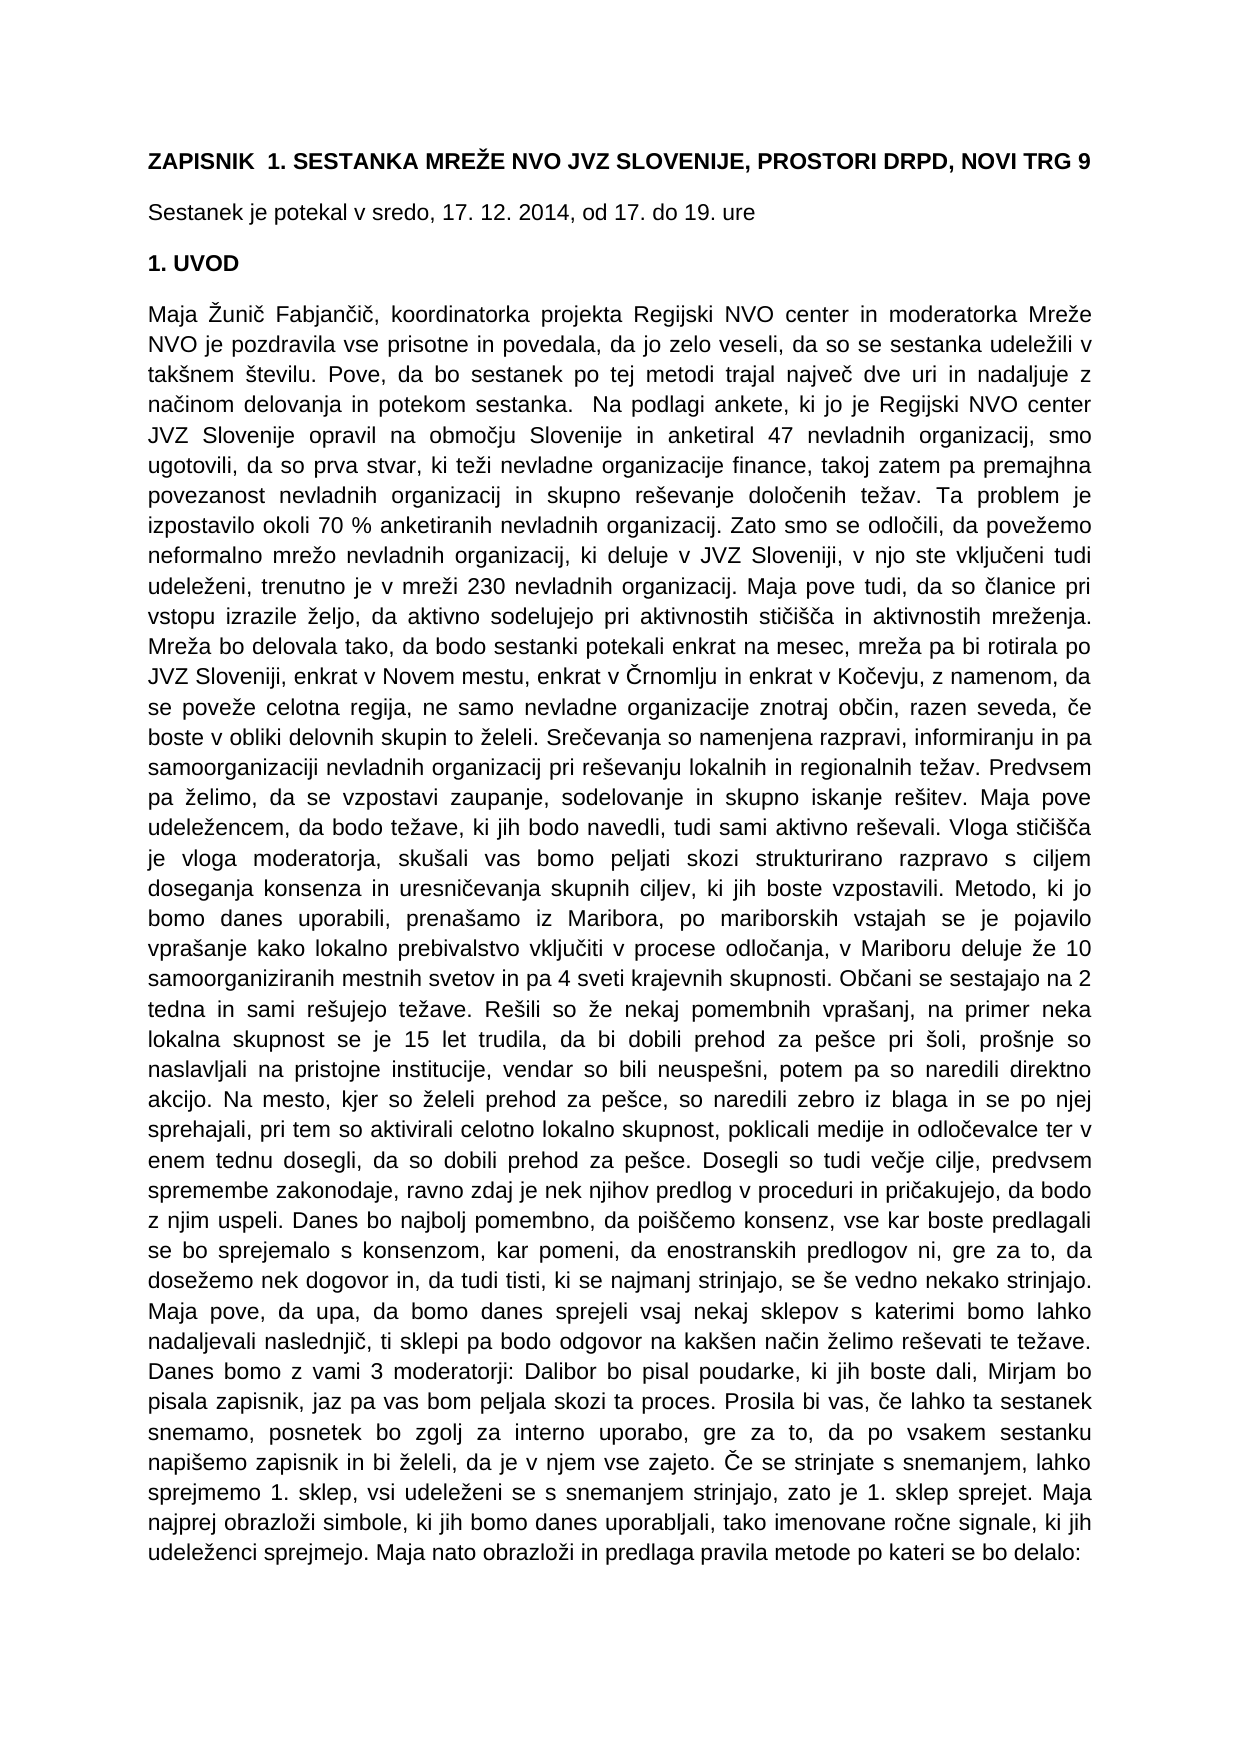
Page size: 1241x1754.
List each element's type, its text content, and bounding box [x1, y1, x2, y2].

text Sestanek je potekal v sredo, 17. 12. 2014, od 17. do 19. ure [148, 199, 1093, 225]
text ZAPISNIK 1. SESTANKA MREŽE NVO JVZ SLOVENIJE, PROSTORI DRPD, NOVI TRG 9 [148, 148, 1093, 174]
text Maja Žunič Fabjančič, koordinatorka projekta Regijski NVO center in moderatorka Mreže NVO je pozdravila vse prisotne in povedala, da jo zelo veseli, da so se sestanka udeležili v takšnem številu. Pove, da bo sestanek po tej metodi trajal največ dve uri in nadaljuje z načinom delovanja in potekom sestanka. Na podlagi ankete, ki jo je Regijski NVO center JVZ Slovenije opravil na območju Slovenije in anketiral 47 nevladnih organizacij, smo ugotovili, da so prva stvar, ki teži nevladne organizacije finance, takoj zatem pa premajhna povezanost nevladnih organizacij in skupno reševanje določenih težav. Ta problem je izpostavilo okoli 70 % anketiranih nevladnih organizacij. Zato smo se odločili, da povežemo neformalno mrežo nevladnih organizacij, ki deluje v JVZ Sloveniji, v njo ste vključeni tudi udeleženi, trenutno je v mreži 230 nevladnih organizacij. Maja pove tudi, da so članice pri vstopu izrazile željo, da aktivno sodelujejo pri aktivnostih stičišča in aktivnostih mreženja. Mreža bo delovala tako, da bodo sestanki potekali enkrat na mesec, mreža pa bi rotirala po JVZ Sloveniji, enkrat v Novem mestu, enkrat v Črnomlju in enkrat v Kočevju, z namenom, da se poveže celotna regija, ne samo nevladne organizacije znotraj občin, razen seveda, če boste v obliki delovnih skupin to želeli. Srečevanja so namenjena razpravi, informiranju in pa samoorganizaciji nevladnih organizacij pri reševanju lokalnih in regionalnih težav. Predvsem pa želimo, da se vzpostavi zaupanje, sodelovanje in skupno iskanje rešitev. Maja pove udeležencem, da bodo težave, ki jih bodo navedli, tudi sami aktivno reševali. Vloga stičišča je vloga moderatorja, skušali vas bomo peljati skozi strukturirano razpravo s ciljem doseganja konsenza in uresničevanja skupnih ciljev, ki jih boste vzpostavili. Metodo, ki jo bomo danes uporabili, prenašamo iz Maribora, po mariborskih vstajah se je pojavilo vprašanje kako lokalno prebivalstvo vključiti v procese odločanja, v Mariboru deluje že 10 samoorganiziranih mestnih svetov in pa 4 sveti krajevnih skupnosti. Občani se sestajajo na 2 tedna in sami rešujejo težave. Rešili so že nekaj pomembnih vprašanj, na primer neka lokalna skupnost se je 15 let trudila, da bi dobili prehod za pešce pri šoli, prošnje so naslavljali na pristojne institucije, vendar so bili neuspešni, potem pa so naredili direktno akcijo. Na mesto, kjer so želeli prehod za pešce, so naredili zebro iz blaga in se po njej sprehajali, pri tem so aktivirali celotno lokalno skupnost, poklicali medije in odločevalce ter v enem tednu dosegli, da so dobili prehod za pešce. Dosegli so tudi večje cilje, predvsem spremembe zakonodaje, ravno zdaj je nek njihov predlog v proceduri in pričakujejo, da bodo z njim uspeli. Danes bo najbolj pomembno, da poiščemo konsenz, vse kar boste predlagali se bo sprejemalo s konsenzom, kar pomeni, da enostranskih predlogov ni, gre za to, da dosežemo nek dogovor in, da tudi tisti, ki se najmanj strinjajo, se še vedno nekako strinjajo. Maja pove, da upa, da bomo danes sprejeli vsaj nekaj sklepov s katerimi bomo lahko nadaljevali naslednjič, ti sklepi pa bodo odgovor na kakšen način želimo reševati te težave. Danes bomo z vami 3 moderatorji: Dalibor bo pisal poudarke, ki jih boste dali, Mirjam bo pisala zapisnik, jaz pa vas bom peljala skozi ta proces. Prosila bi vas, če lahko ta sestanek snemamo, posnetek bo zgolj za interno uporabo, gre za to, da po vsakem sestanku napišemo zapisnik in bi želeli, da je v njem vse zajeto. Če se strinjate s snemanjem, lahko sprejmemo 1. sklep, vsi udeleženi se s snemanjem strinjajo, zato je 1. sklep sprejet. Maja najprej obrazloži simbole, ki jih bomo danes uporabljali, tako imenovane ročne signale, ki jih udeleženci sprejmejo. Maja nato obrazloži in predlaga pravila metode po kateri se bo delalo: [148, 301, 1093, 1566]
text 1. UVOD [148, 250, 1093, 276]
